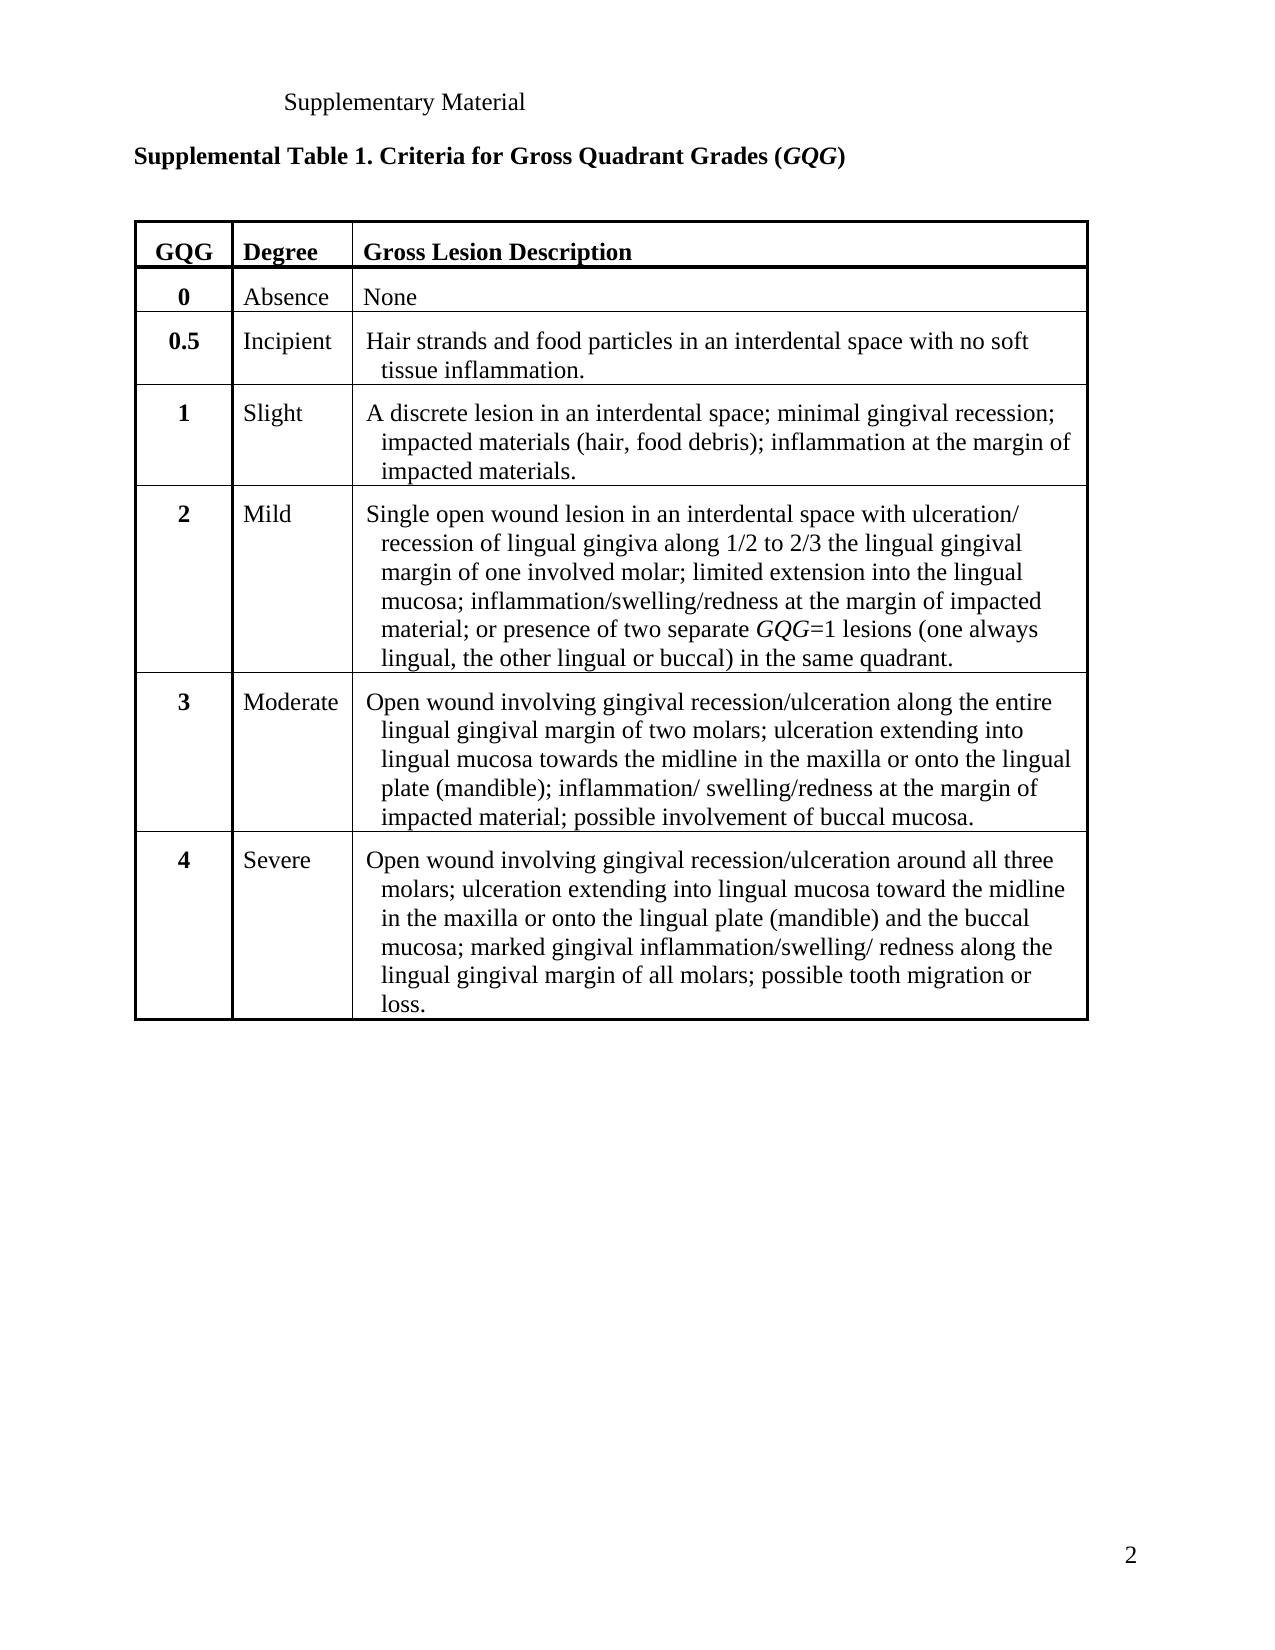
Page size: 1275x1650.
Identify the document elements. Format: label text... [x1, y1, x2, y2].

table_cell Slight [234, 385, 352, 484]
table_cell 2 [137, 486, 231, 672]
table_cell Incipient [234, 312, 352, 383]
table_cell Single open wound lesion in an interdental space with ulceration/ recession of lingual gingiva along 1/2 to 2/3 the lingual gingival margin of one involved molar; limited extension into the lingual mucosa; inflammation/swelling/redness at the margin of impacted material; or presence of two separate GQG=1 lesions (one always lingual, the other lingual or buccal) in the same quadrant. [353, 486, 1086, 672]
table_cell A discrete lesion in an interdental space; minimal gingival recession; impacted materials (hair, food debris); inflammation at the margin of impacted materials. [353, 385, 1086, 484]
table_cell Mild [234, 486, 352, 672]
table_cell Hair strands and food particles in an interdental space with no soft tissue inflammation. [353, 312, 1086, 383]
table_cell Open wound involving gingival recession/ulceration around all three molars; ulceration extending into lingual mucosa toward the midline in the maxilla or onto the lingual plate (mandible) and the buccal mucosa; marked gingival inflammation/swelling/ redness along the lingual gingival margin of all molars; possible tooth migration or loss. [353, 832, 1086, 1018]
table_header Degree [234, 223, 352, 265]
table_cell 0 [137, 269, 231, 311]
table_cell Moderate [234, 673, 352, 831]
table_header GQG [137, 223, 231, 265]
table_header Gross Lesion Description [353, 223, 1086, 265]
table_cell None [353, 269, 1086, 311]
table_cell 1 [137, 385, 231, 484]
table_cell 3 [137, 673, 231, 831]
table_cell 4 [137, 832, 231, 1018]
table_cell Severe [234, 832, 352, 1018]
table_cell 0.5 [137, 312, 231, 383]
table_cell Absence [234, 269, 352, 311]
text Supplemental Table 1. Criteria for Gross Quadrant Grades (GQG) [133, 141, 1152, 170]
table_cell Open wound involving gingival recession/ulceration along the entire lingual gingival margin of two molars; ulceration extending into lingual mucosa towards the midline in the maxilla or onto the lingual plate (mandible); inflammation/ swelling/redness at the margin of impacted material; possible involvement of buccal mucosa. [353, 673, 1086, 831]
